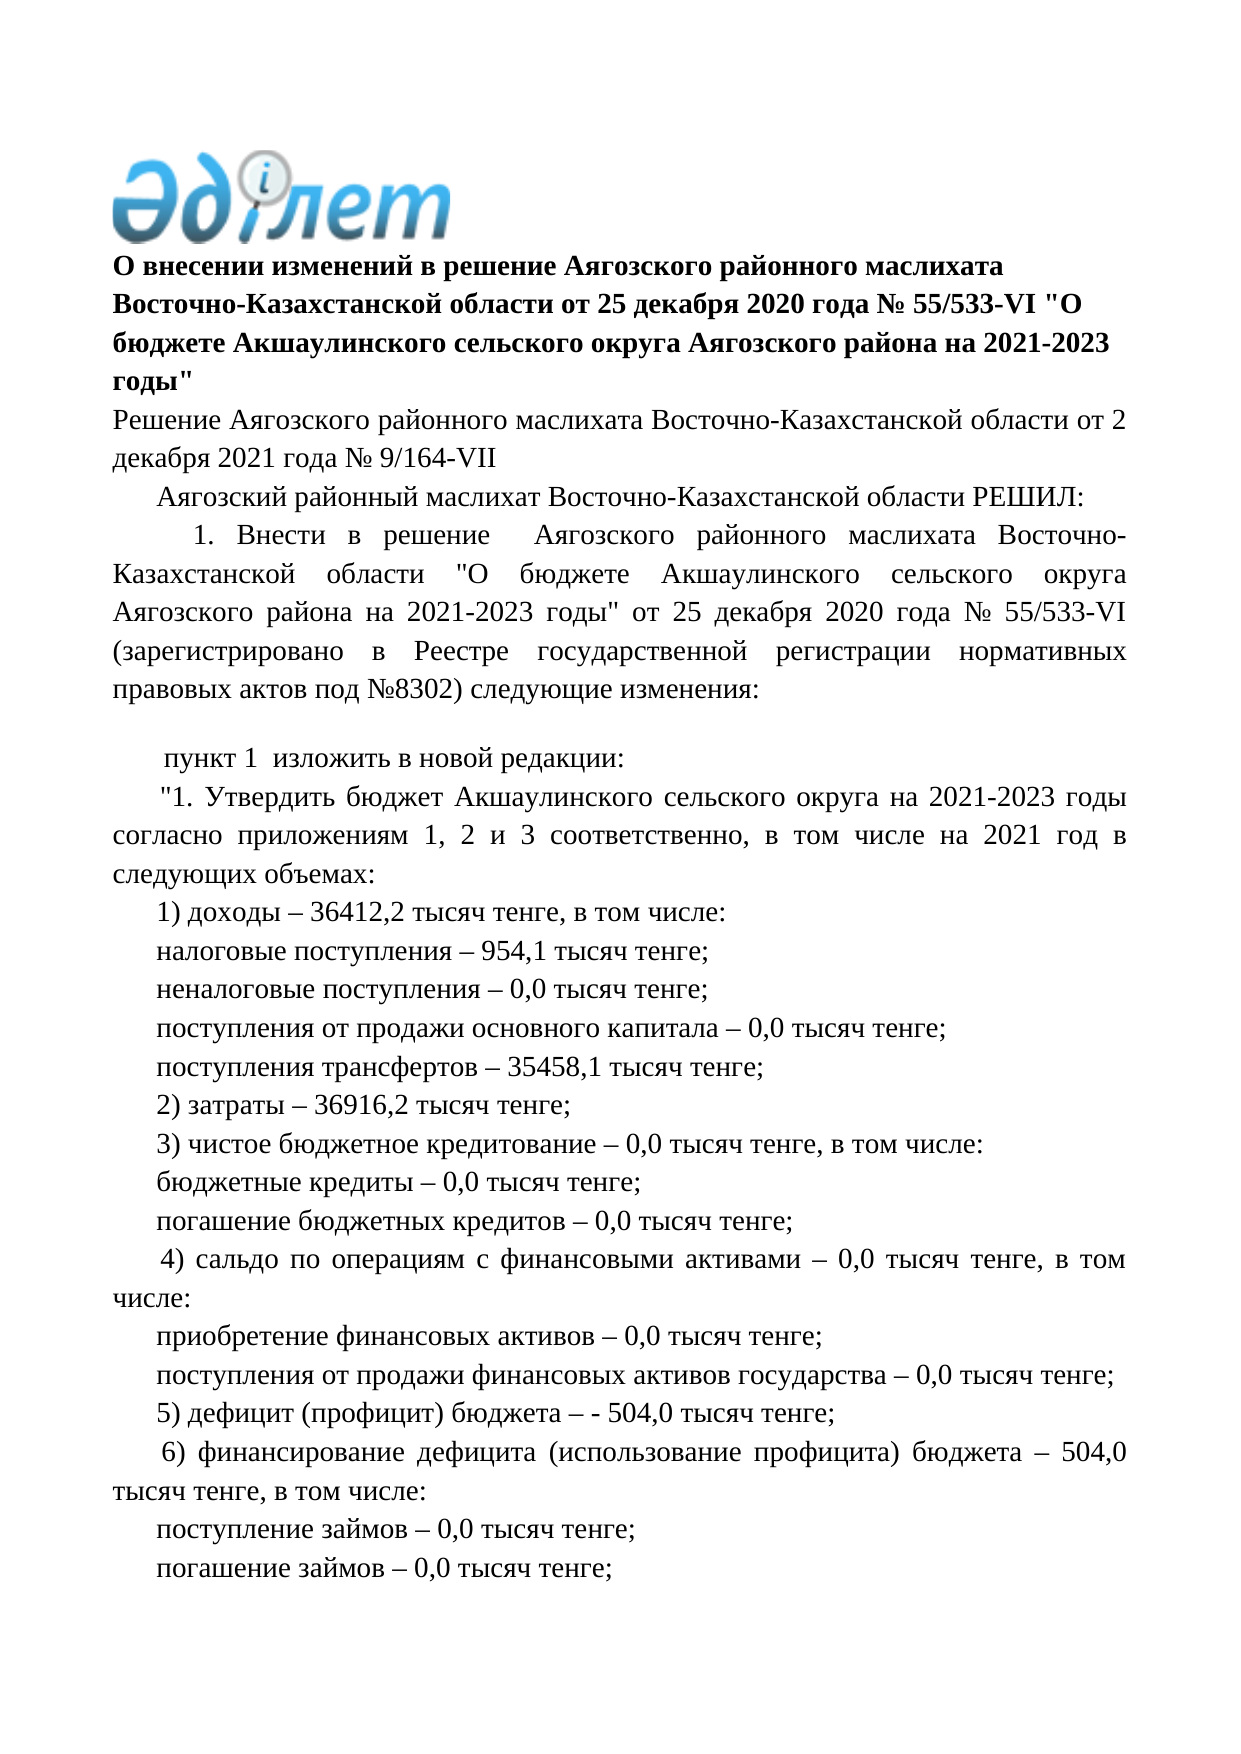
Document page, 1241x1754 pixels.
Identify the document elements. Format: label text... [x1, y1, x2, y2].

text "1. Утвердить бюджет Акшаулинского сельского округа на 2021-2023 годы согласно приложениям 1, 2 и 3 соответственно, в том числе на 2021 год в следующих объемах: [112, 779, 1128, 889]
text 6) финансирование дефицита (использование профицита) бюджета – 504,0 тысяч тенге, в том числе: [112, 1434, 1128, 1506]
text 1) доходы – 36412,2 тысяч тенге, в том числе: [112, 894, 1128, 928]
text 3) чистое бюджетное кредитование – 0,0 тысяч тенге, в том числе: [112, 1126, 1128, 1159]
text пункт 1 изложить в новой редакции: [112, 740, 1128, 774]
picture [112, 150, 451, 244]
text приобретение финансовых активов – 0,0 тысяч тенге; [112, 1318, 1128, 1352]
text неналоговые поступления – 0,0 тысяч тенге; [112, 972, 1128, 1005]
text налоговые поступления – 954,1 тысяч тенге; [112, 933, 1128, 967]
text погашение бюджетных кредитов – 0,0 тысяч тенге; [112, 1203, 1128, 1236]
text поступления от продажи основного капитала – 0,0 тысяч тенге; [112, 1010, 1128, 1044]
text поступления трансфертов – 35458,1 тысяч тенге; [112, 1049, 1128, 1082]
text поступления от продажи финансовых активов государства – 0,0 тысяч тенге; [112, 1357, 1128, 1391]
text Аягозский районный маслихат Восточно-Казахстанской области РЕШИЛ: [112, 479, 1128, 512]
text 4) сальдо по операциям с финансовыми активами – 0,0 тысяч тенге, в том числе: [112, 1241, 1128, 1313]
text О внесении изменений в решение Аягозского районного маслихата Восточно-Казахстанской области от 25 декабря 2020 года № 55/533-VI "О бюджете Акшаулинского сельского округа Аягозского района на 2021-2023 годы" [112, 248, 1128, 397]
text бюджетные кредиты – 0,0 тысяч тенге; [112, 1164, 1128, 1198]
text 1. Внести в решение Аягозского районного маслихата Восточно-Казахстанской области "О бюджете Акшаулинского сельского округа Аягозского района на 2021-2023 годы" от 25 декабря 2020 года № 55/533-VI (зарегистрировано в Реестре государственной регистрации нормативных правовых актов под №8302) следующие изменения: [112, 517, 1128, 705]
text Решение Аягозского районного маслихата Восточно-Казахстанской области от 2 декабря 2021 года № 9/164-VII [112, 402, 1128, 474]
text поступление займов – 0,0 тысяч тенге; [112, 1511, 1128, 1545]
text погашение займов – 0,0 тысяч тенге; [112, 1550, 1128, 1583]
text 5) дефицит (профицит) бюджета – - 504,0 тысяч тенге; [112, 1396, 1128, 1429]
text 2) затраты – 36916,2 тысяч тенге; [112, 1087, 1128, 1121]
